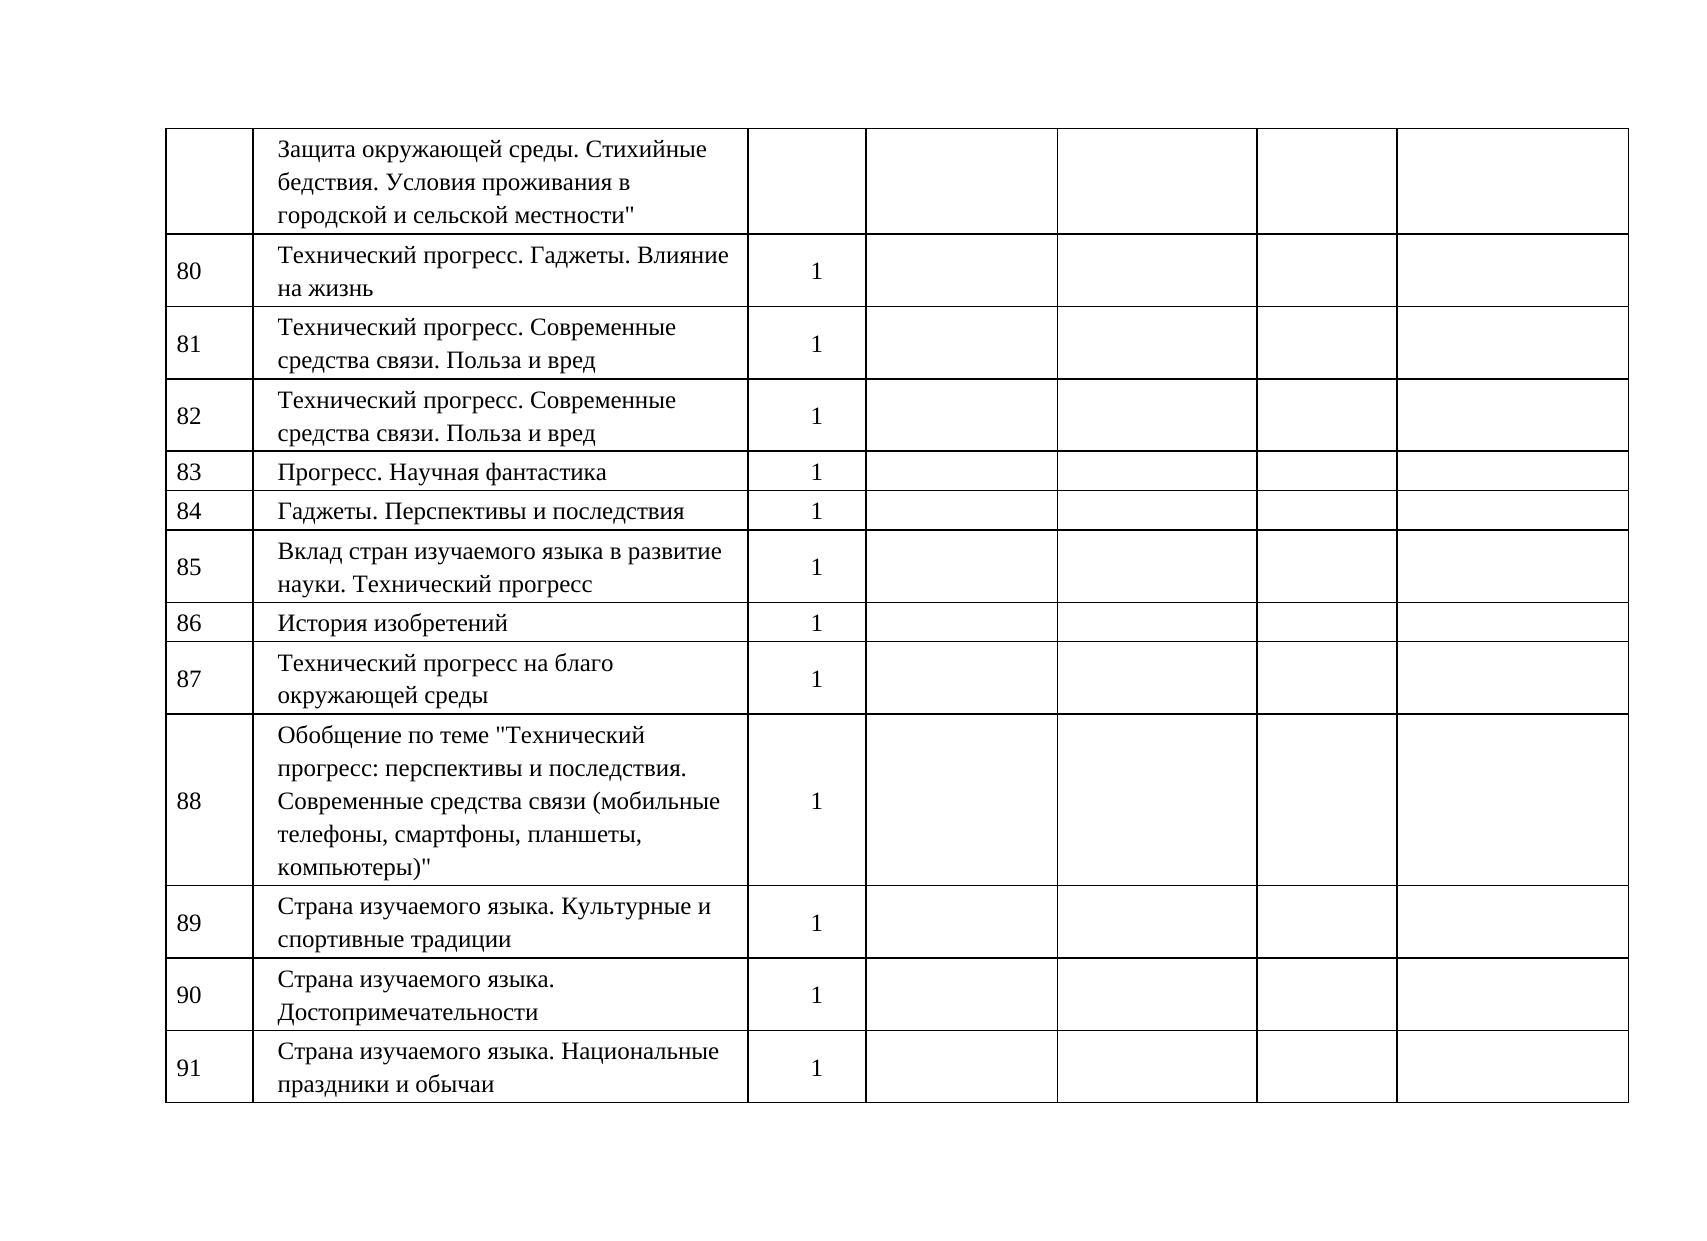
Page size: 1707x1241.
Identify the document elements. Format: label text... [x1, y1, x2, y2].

table_cell 1 [867, 129, 1057, 233]
table_cell [1258, 129, 1396, 233]
table_cell [867, 380, 1057, 450]
table_cell [867, 715, 1057, 885]
table_cell 86 [167, 603, 252, 641]
table_cell [1398, 1031, 1628, 1102]
table_cell 1 [749, 603, 865, 641]
table_cell 1 [749, 129, 865, 233]
table_cell [867, 603, 1057, 641]
table_cell [1058, 531, 1256, 601]
table_cell Обобщение по теме "Технический прогресс: перспективы и последствия. Современные средства связи (мобильные телефоны, смартфоны, планшеты, компьютеры)" [254, 715, 747, 885]
table_cell [1058, 603, 1256, 641]
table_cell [254, 129, 747, 233]
table_cell [1258, 642, 1396, 713]
table_cell 90 [167, 959, 252, 1029]
table_cell [1058, 129, 1256, 233]
table_cell [867, 307, 1057, 378]
table_cell [867, 452, 1057, 490]
table_cell 91 [167, 1031, 252, 1102]
table_cell [1058, 959, 1256, 1029]
table_cell [1058, 452, 1256, 490]
table_cell [1398, 452, 1628, 490]
table_cell 1 [749, 715, 865, 885]
table_cell Страна изучаемого языка. Культурные и спортивные традиции [254, 886, 747, 957]
table_cell [1258, 235, 1396, 306]
table_cell [867, 491, 1057, 529]
table_cell [867, 235, 1057, 306]
table_cell [1398, 603, 1628, 641]
table_cell [1258, 380, 1396, 450]
table_cell Страна изучаемого языка. Национальные праздники и обычаи [254, 1031, 747, 1102]
table_cell [1398, 235, 1628, 306]
table_cell 1 [749, 235, 865, 306]
table_cell [1058, 235, 1256, 306]
table_cell 1 [749, 380, 865, 450]
table_cell [1058, 715, 1256, 885]
table_cell 84 [167, 491, 252, 529]
table_cell 83 [167, 452, 252, 490]
table_cell [1398, 642, 1628, 713]
table_cell 87 [167, 642, 252, 713]
table_cell 88 [167, 715, 252, 885]
table_cell [1398, 307, 1628, 378]
table_cell [1258, 603, 1396, 641]
table_cell Технический прогресс. Современные средства связи. Польза и вред [254, 380, 747, 450]
table_cell 1 [749, 452, 865, 490]
table_cell 82 [167, 380, 252, 450]
table_cell [867, 886, 1057, 957]
table_cell [1398, 531, 1628, 601]
table_cell 81 [167, 307, 252, 378]
table_cell 1 [749, 1031, 865, 1102]
table_cell [1058, 307, 1256, 378]
table_cell 1 [749, 307, 865, 378]
table_cell [867, 959, 1057, 1029]
table_cell [1258, 959, 1396, 1029]
table_cell [1398, 715, 1628, 885]
table_cell 1 [749, 491, 865, 529]
table_cell [1398, 886, 1628, 957]
table_cell [867, 642, 1057, 713]
table_cell [1058, 380, 1256, 450]
table_cell [1058, 1031, 1256, 1102]
table_cell [1258, 886, 1396, 957]
table_cell Прогресс. Научная фантастика [254, 452, 747, 490]
table_cell [1058, 886, 1256, 957]
table_cell 79 [167, 129, 252, 233]
table_cell [867, 531, 1057, 601]
table_cell Вклад стран изучаемого языка в развитие науки. Технический прогресс [254, 531, 747, 601]
table_cell 85 [167, 531, 252, 601]
table_cell [867, 1031, 1057, 1102]
table_cell [1058, 491, 1256, 529]
table_cell 1 [749, 959, 865, 1029]
table_cell 1 [749, 642, 865, 713]
table_cell 1 [749, 531, 865, 601]
table_cell [1398, 959, 1628, 1029]
table_cell Технический прогресс. Современные средства связи. Польза и вред [254, 307, 747, 378]
table_cell [1058, 642, 1256, 713]
table_cell [1398, 380, 1628, 450]
table_cell [1258, 1031, 1396, 1102]
table_cell [1398, 491, 1628, 529]
table_cell 1 [749, 886, 865, 957]
table_cell Технический прогресс на благо окружающей среды [254, 642, 747, 713]
table_cell [1398, 129, 1628, 233]
table_cell История изобретений [254, 603, 747, 641]
table_cell [1258, 452, 1396, 490]
table_cell [1258, 491, 1396, 529]
table_cell Гаджеты. Перспективы и последствия [254, 491, 747, 529]
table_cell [254, 959, 747, 1029]
table_cell 80 [167, 235, 252, 306]
table_cell [1258, 307, 1396, 378]
table_cell 89 [167, 886, 252, 957]
table_cell Технический прогресс. Гаджеты. Влияние на жизнь [254, 235, 747, 306]
table_cell [1258, 531, 1396, 601]
table_cell [1258, 715, 1396, 885]
